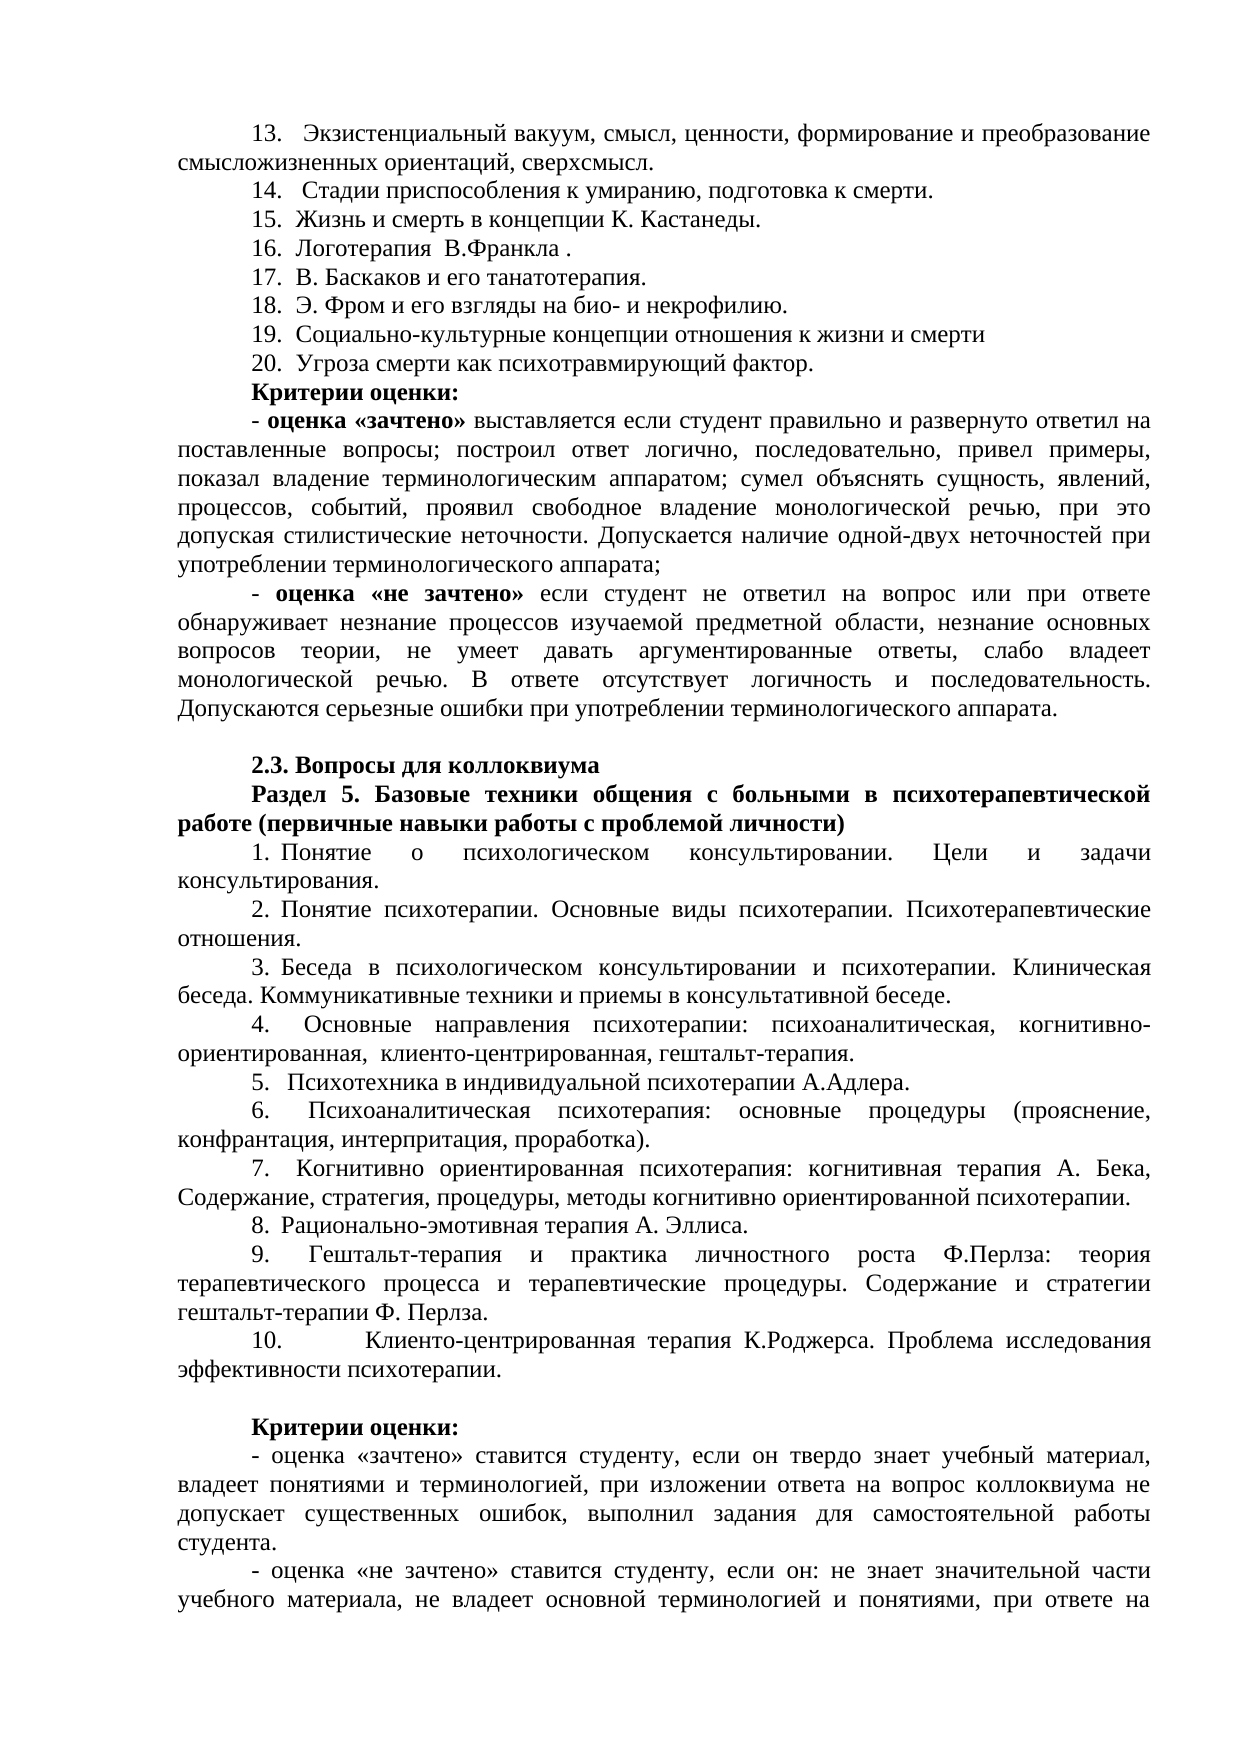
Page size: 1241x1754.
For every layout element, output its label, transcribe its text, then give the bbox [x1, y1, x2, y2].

list Логотерапия В.Франкла . [177, 233, 1152, 262]
list Угроза смерти как психотравмирующий фактор. [177, 348, 1152, 377]
list Понятие психотерапии. Основные виды психотерапии. Психотерапевтические отношения. [177, 894, 1152, 952]
list Социально-культурные концепции отношения к жизни и смерти [177, 319, 1152, 348]
list Экзистенциальный вакуум, смысл, ценности, формирование и преобразование смысложизненных ориентаций, сверхсмысл. [177, 118, 1152, 176]
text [177, 1556, 1152, 1613]
text Критерии оценки: [177, 377, 1152, 406]
list В. Баскаков и его танатотерапия. [177, 262, 1152, 291]
list Рационально-эмотивная терапия А. Эллиса. [177, 1211, 1152, 1239]
list Э. Фром и его взгляды на био- и некрофилию. [177, 291, 1152, 319]
text - оценка «зачтено» ставится студенту, если он твердо знает учебный материал, владеет понятиями и терминологией, при изложении ответа на вопрос коллоквиума не допускает существенных ошибок, выполнил задания для самостоятельной работы студента. [177, 1441, 1152, 1556]
text - оценка «не зачтено» если студент не ответил на вопрос или при ответе обнаруживает незнание процессов изучаемой предметной области, незнание основных вопросов теории, не умеет давать аргументированные ответы, слабо владеет монологической речью. В ответе отсутствует логичность и последовательность. Допускаются серьезные ошибки при употреблении терминологического аппарата. [177, 578, 1152, 722]
list Беседа в психологическом консультировании и психотерапии. Клиническая беседа. Коммуникативные техники и приемы в консультативной беседе. [177, 952, 1152, 1009]
list Психотехника в индивидуальной психотерапии А.Адлера. [177, 1067, 1152, 1096]
list Жизнь и смерть в концепции К. Кастанеды. [177, 204, 1152, 233]
text 2.3. Вопросы для коллоквиума [177, 751, 1152, 779]
list Гештальт-терапия и практика личностного роста Ф.Перлза: теория терапевтического процесса и терапевтические процедуры. Содержание и стратегии гештальт-терапии Ф. Перлза. [177, 1239, 1152, 1326]
text Критерии оценки: [177, 1412, 1152, 1441]
list Основные направления психотерапии: психоаналитическая, когнитивно- ориентированная, клиенто-центрированная, гештальт-терапия. [177, 1009, 1152, 1067]
list Стадии приспособления к умиранию, подготовка к смерти. [177, 176, 1152, 204]
list Понятие о психологическом консультировании. Цели и задачи консультирования. [177, 837, 1152, 894]
list Клиенто-центрированная терапия К.Роджерса. Проблема исследования эффективности психотерапии. [177, 1326, 1152, 1383]
text Раздел 5. Базовые техники общения с больными в психотерапевтической работе (первичные навыки работы с проблемой личности) [177, 779, 1152, 837]
list Психоаналитическая психотерапия: основные процедуры (прояснение, конфрантация, интерпритация, проработка). [177, 1096, 1152, 1153]
text - оценка «зачтено» выставляется если студент правильно и развернуто ответил на поставленные вопросы; построил ответ логично, последовательно, привел примеры, показал владение терминологическим аппаратом; сумел объяснять сущность, явлений, процессов, событий, проявил свободное владение монологической речью, при это допуская стилистические неточности. Допускается наличие одной-двух неточностей при употреблении терминологического аппарата; [177, 406, 1152, 578]
list Когнитивно ориентированная психотерапия: когнитивная терапия А. Бека, Содержание, стратегия, процедуры, методы когнитивно ориентированной психотерапии. [177, 1153, 1152, 1211]
